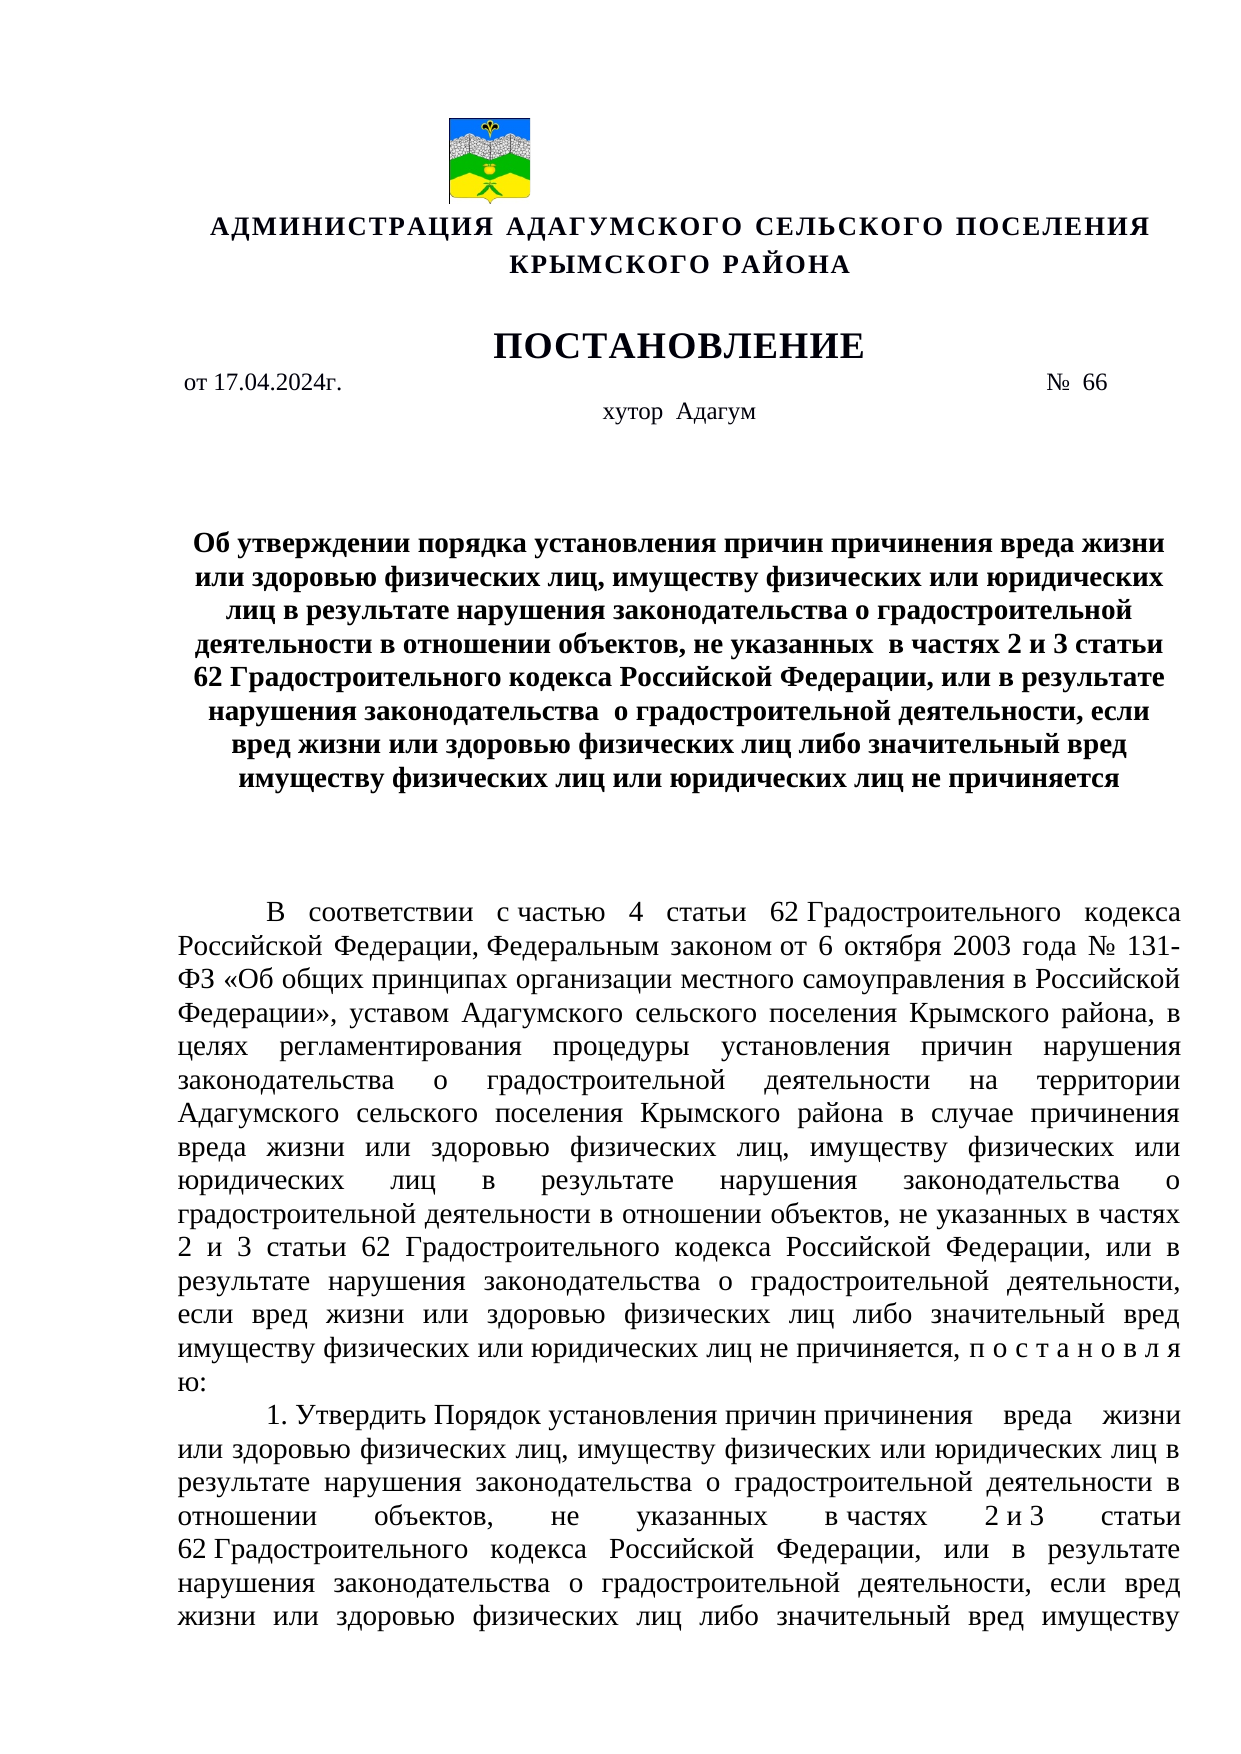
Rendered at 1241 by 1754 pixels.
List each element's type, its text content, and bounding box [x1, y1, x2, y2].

text администрация адагумского сельского поселения крымского района [177, 204, 1182, 281]
text ПОСТАНОВЛЕНИЕ [177, 324, 1181, 367]
text от 17.04.2024г. № 66 [177, 367, 1181, 396]
text хутор Адагум [177, 396, 1181, 424]
text Об утверждении порядка установления причин причинения вреда жизни или здоровью физических лиц, имуществу физических или юридических лиц в результате нарушения законодательства о градостроительной деятельности в отношении объектов, не указанных в частях 2 и 3 статьи 62 Градостроительного кодекса Российской Федерации, или в результате нарушения законодательства о градостроительной деятельности, если вред жизни или здоровью физических лиц либо значительный вред имуществу физических лиц или юридических лиц не причиняется [177, 525, 1181, 793]
text В соответствии с частью 4 статьи 62 Градостроительного кодекса Российской Федерации, Федеральным законом от 6 октября 2003 года № 131-ФЗ «Об общих принципах организации местного самоуправления в Российской Федерации», уставом Адагумского сельского поселения Крымского района, в целях регламентирования процедуры установления причин нарушения законодательства о градостроительной деятельности на территории Адагумского сельского поселения Крымского района в случае причинения вреда жизни или здоровью физических лиц, имуществу физических или юридических лиц в результате нарушения законодательства о градостроительной деятельности в отношении объектов, не указанных в частях 2 и 3 статьи 62 Градостроительного кодекса Российской Федерации, или в результате нарушения законодательства о градостроительной деятельности, если вред жизни или здоровью физических лиц либо значительный вред имуществу физических или юридических лиц не причиняется, п о с т а н о в л я ю: [177, 894, 1181, 1397]
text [177, 1397, 1181, 1632]
picture [449, 118, 531, 204]
